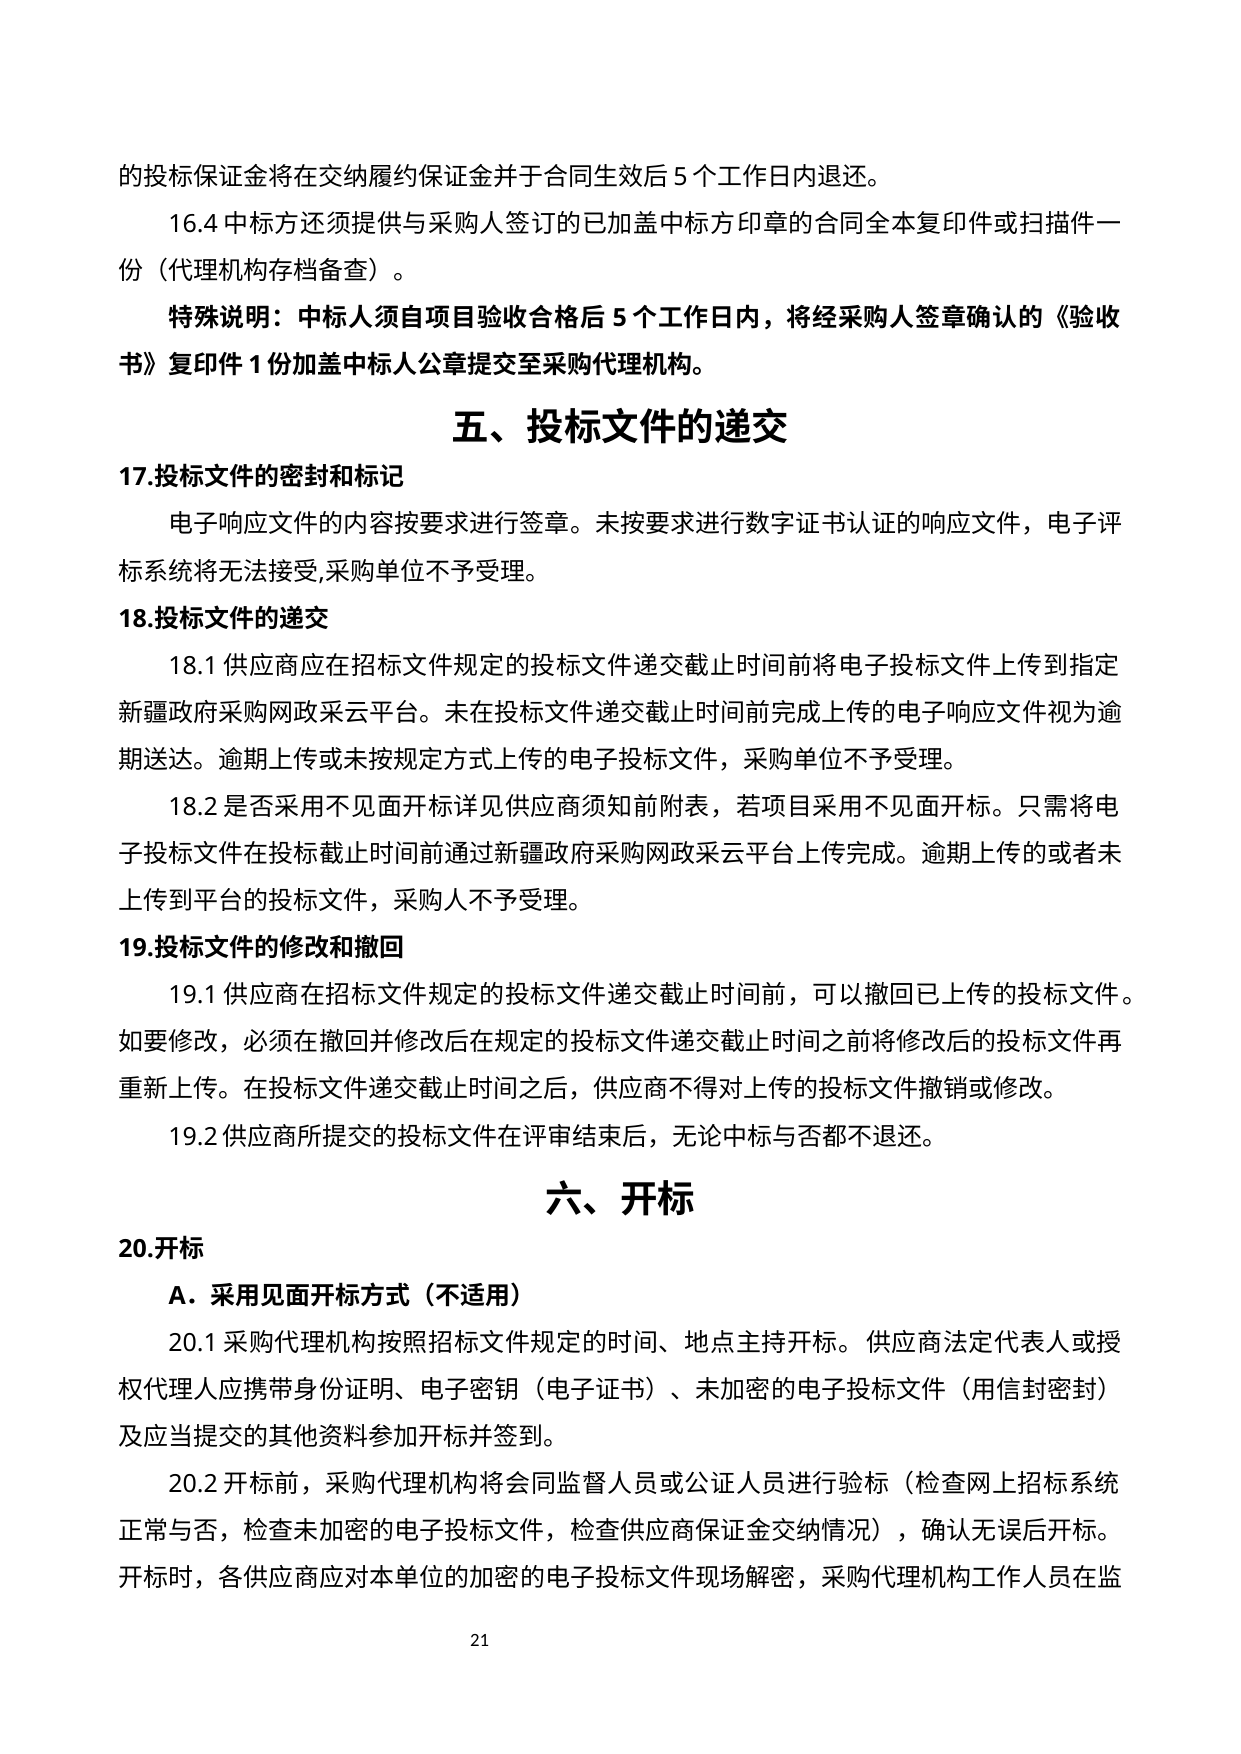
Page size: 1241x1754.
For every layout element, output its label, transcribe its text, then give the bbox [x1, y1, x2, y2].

text 16.4中标方还须提供与采购人签订的已加盖中标方印章的合同全本复印件或扫描件一份（代理机构存档备查）。 [118, 203, 1122, 287]
text 19.投标文件的修改和撤回 [118, 928, 1122, 964]
text 18.1供应商应在招标文件规定的投标文件递交截止时间前将电子投标文件上传到指定新疆政府采购网政采云平台。未在投标文件递交截止时间前完成上传的电子响应文件视为逾期送达。逾期上传或未按规定方式上传的电子投标文件，采购单位不予受理。 [118, 645, 1122, 776]
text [118, 1463, 1122, 1594]
text 18.投标文件的递交 [118, 598, 1122, 634]
text 20.开标 [118, 1228, 1122, 1264]
text 19.2供应商所提交的投标文件在评审结束后，无论中标与否都不退还。 [118, 1116, 1122, 1152]
text A．采用见面开标方式（不适用） [118, 1275, 1122, 1311]
text 电子响应文件的内容按要求进行签章。未按要求进行数字证书认证的响应文件，电子评标系统将无法接受,采购单位不予受理。 [118, 504, 1122, 587]
text 17.投标文件的密封和标记 [118, 457, 1122, 493]
text 五、投标文件的递交 [118, 392, 1122, 457]
text 20.1采购代理机构按照招标文件规定的时间、地点主持开标。供应商法定代表人或授权代理人应携带身份证明、电子密钥（电子证书）、未加密的电子投标文件（用信封密封）及应当提交的其他资料参加开标并签到。 [118, 1322, 1122, 1453]
text 六、开标 [118, 1163, 1122, 1228]
text 19.1供应商在招标文件规定的投标文件递交截止时间前，可以撤回已上传的投标文件。如要修改，必须在撤回并修改后在规定的投标文件递交截止时间之前将修改后的投标文件再重新上传。在投标文件递交截止时间之后，供应商不得对上传的投标文件撤销或修改。 [118, 975, 1122, 1105]
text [118, 156, 1122, 193]
text 特殊说明：中标人须自项目验收合格后5个工作日内，将经采购人签章确认的《验收书》复印件1份加盖中标人公章提交至采购代理机构。 [118, 298, 1122, 381]
text 18.2是否采用不见面开标详见供应商须知前附表，若项目采用不见面开标。只需将电子投标文件在投标截止时间前通过新疆政府采购网政采云平台上传完成。逾期上传的或者未上传到平台的投标文件，采购人不予受理。 [118, 786, 1122, 917]
